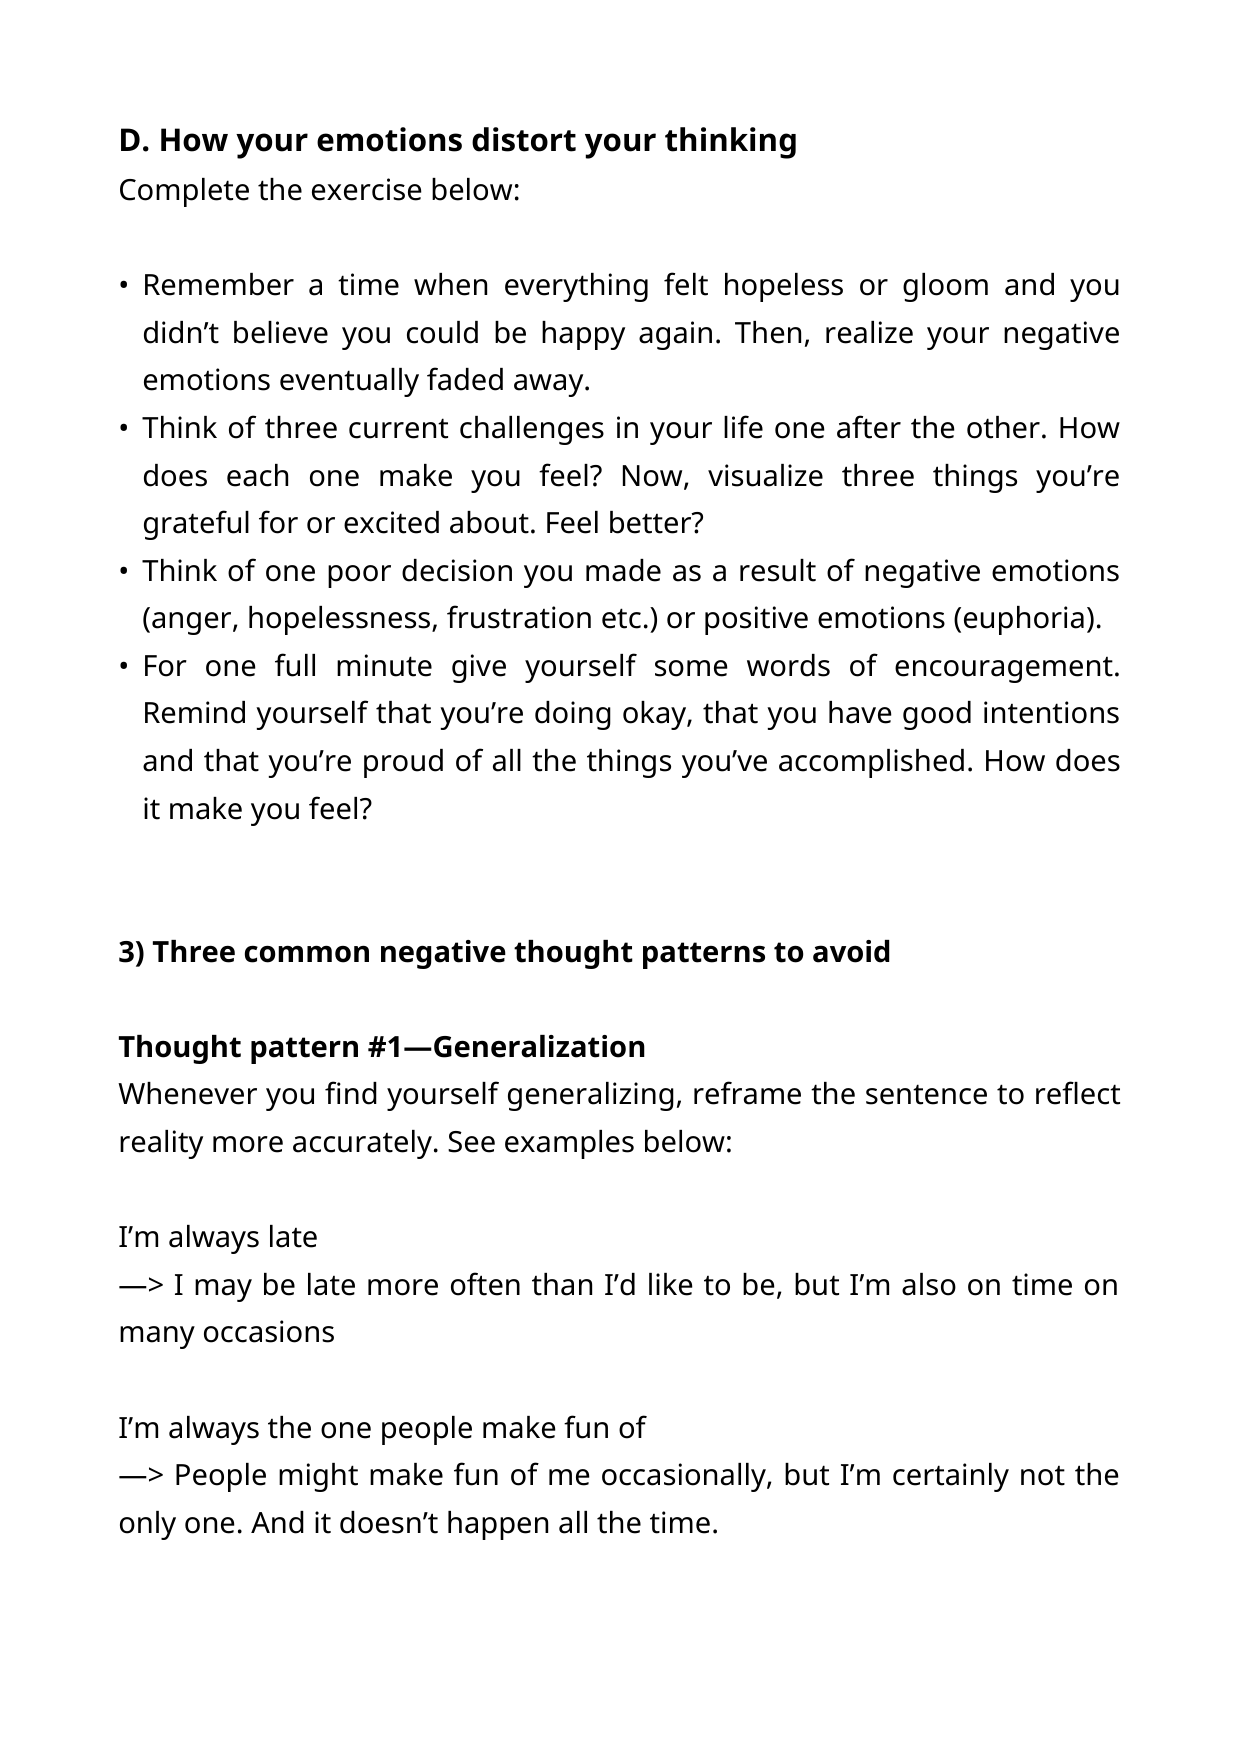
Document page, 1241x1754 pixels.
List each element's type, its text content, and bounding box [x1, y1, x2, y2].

text Whenever you find yourself generalizing, reframe the sentence to reflect reality more accurately. See examples below: [118, 1074, 1122, 1161]
text —> People might make fun of me occasionally, but I’m certainly not the only one. And it doesn’t happen all the time. [118, 1454, 1122, 1542]
list Think of one poor decision you made as a result of negative emotions (anger, hopelessness, frustration etc.) or positive emotions (euphoria). [118, 550, 1122, 637]
text Thought pattern #1—Generalization [118, 1026, 1122, 1066]
text D. How your emotions distort your thinking [118, 118, 1122, 161]
list For one full minute give yourself some words of encouragement. Remind yourself that you’re doing okay, that you have good intentions and that you’re proud of all the things you’ve accomplished. How does it make you feel? [118, 645, 1122, 828]
list Remember a time when everything felt hopeless or gloom and you didn’t believe you could be happy again. Then, realize your negative emotions eventually faded away. [118, 264, 1122, 399]
text Complete the exercise below: [118, 169, 1122, 209]
text I’m always late [118, 1216, 1122, 1256]
text —> I may be late more often than I’d like to be, but I’m also on time on many occasions [118, 1264, 1122, 1351]
list Think of three current challenges in your life one after the other. How does each one make you feel? Now, visualize three things you’re grateful for or excited about. Feel better? [118, 407, 1122, 542]
text I’m always the one people make fun of [118, 1407, 1122, 1447]
text 3) Three common negative thought patterns to avoid [118, 931, 1122, 971]
